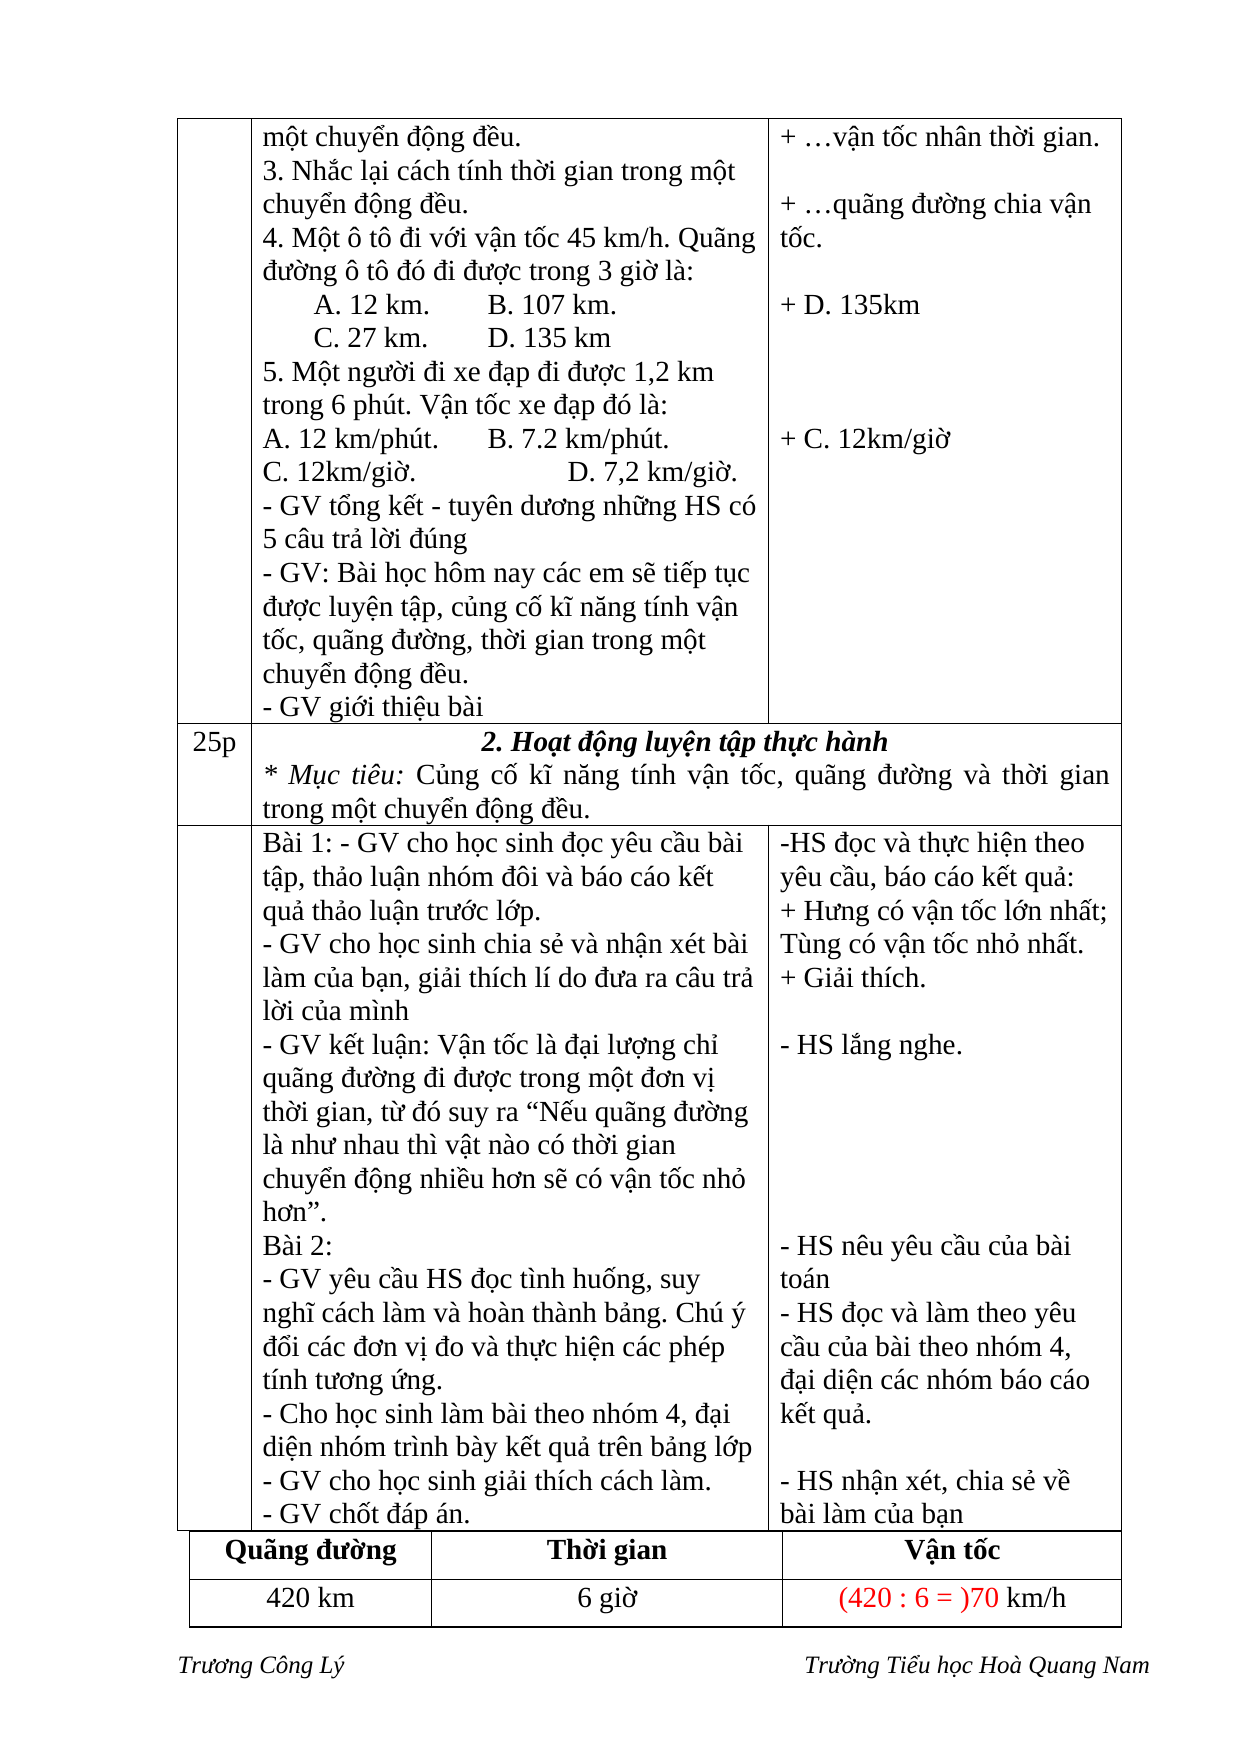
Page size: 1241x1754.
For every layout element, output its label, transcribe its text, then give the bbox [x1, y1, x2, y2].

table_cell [252, 119, 768, 723]
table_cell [769, 119, 1121, 723]
table_cell 25p [178, 724, 251, 824]
table_cell Bài 1: - GV cho học sinh đọc yêu cầu bài tập, thảo luận nhóm đôi và báo cáo kết quả thảo luận trước lớp. - GV cho học sinh chia sẻ và nhận xét bài làm của bạn, giải thích lí do đưa ra câu trả lời của mình - GV kết luận: Vận tốc là đại lượng chỉ quãng đường đi được trong một đơn vị thời gian, từ đó suy ra “Nếu quãng đường là như nhau thì vật nào có thời gian chuyển động nhiều hơn sẽ có vận tốc nhỏ hơn”. Bài 2: - GV yêu cầu HS đọc tình huống, suy nghĩ cách làm và hoàn thành bảng. Chú ý đổi các đơn vị đo và thực hiện các phép tính tương ứng. - Cho học sinh làm bài theo nhóm 4, đại diện nhóm trình bày kết quả trên bảng lớp - GV cho học sinh giải thích cách làm. - GV chốt đáp án. [252, 826, 768, 1530]
table_cell [178, 826, 251, 1530]
table_cell 6 giờ [432, 1580, 782, 1626]
table_header Vận tốc [783, 1532, 1121, 1579]
table_cell [178, 119, 251, 723]
table_cell 2. Hoạt động luyện tập thực hành * Mục tiêu: Củng cố kĩ năng tính vận tốc, quãng đường và thời gian trong một chuyển động đều. [252, 724, 1121, 824]
table_cell 420 km [190, 1580, 431, 1626]
table_cell -HS đọc và thực hiện theo yêu cầu, báo cáo kết quả: + Hưng có vận tốc lớn nhất; Tùng có vận tốc nhỏ nhất. + Giải thích. - HS lắng nghe. - HS nêu yêu cầu của bài toán - HS đọc và làm theo yêu cầu của bài theo nhóm 4, đại diện các nhóm báo cáo kết quả. - HS nhận xét, chia sẻ về bài làm của bạn [769, 826, 1121, 1530]
table_header Thời gian [432, 1532, 782, 1579]
table_cell (420 : 6 = )70 km/h [783, 1580, 1121, 1626]
table_header Quãng đường [190, 1532, 431, 1579]
